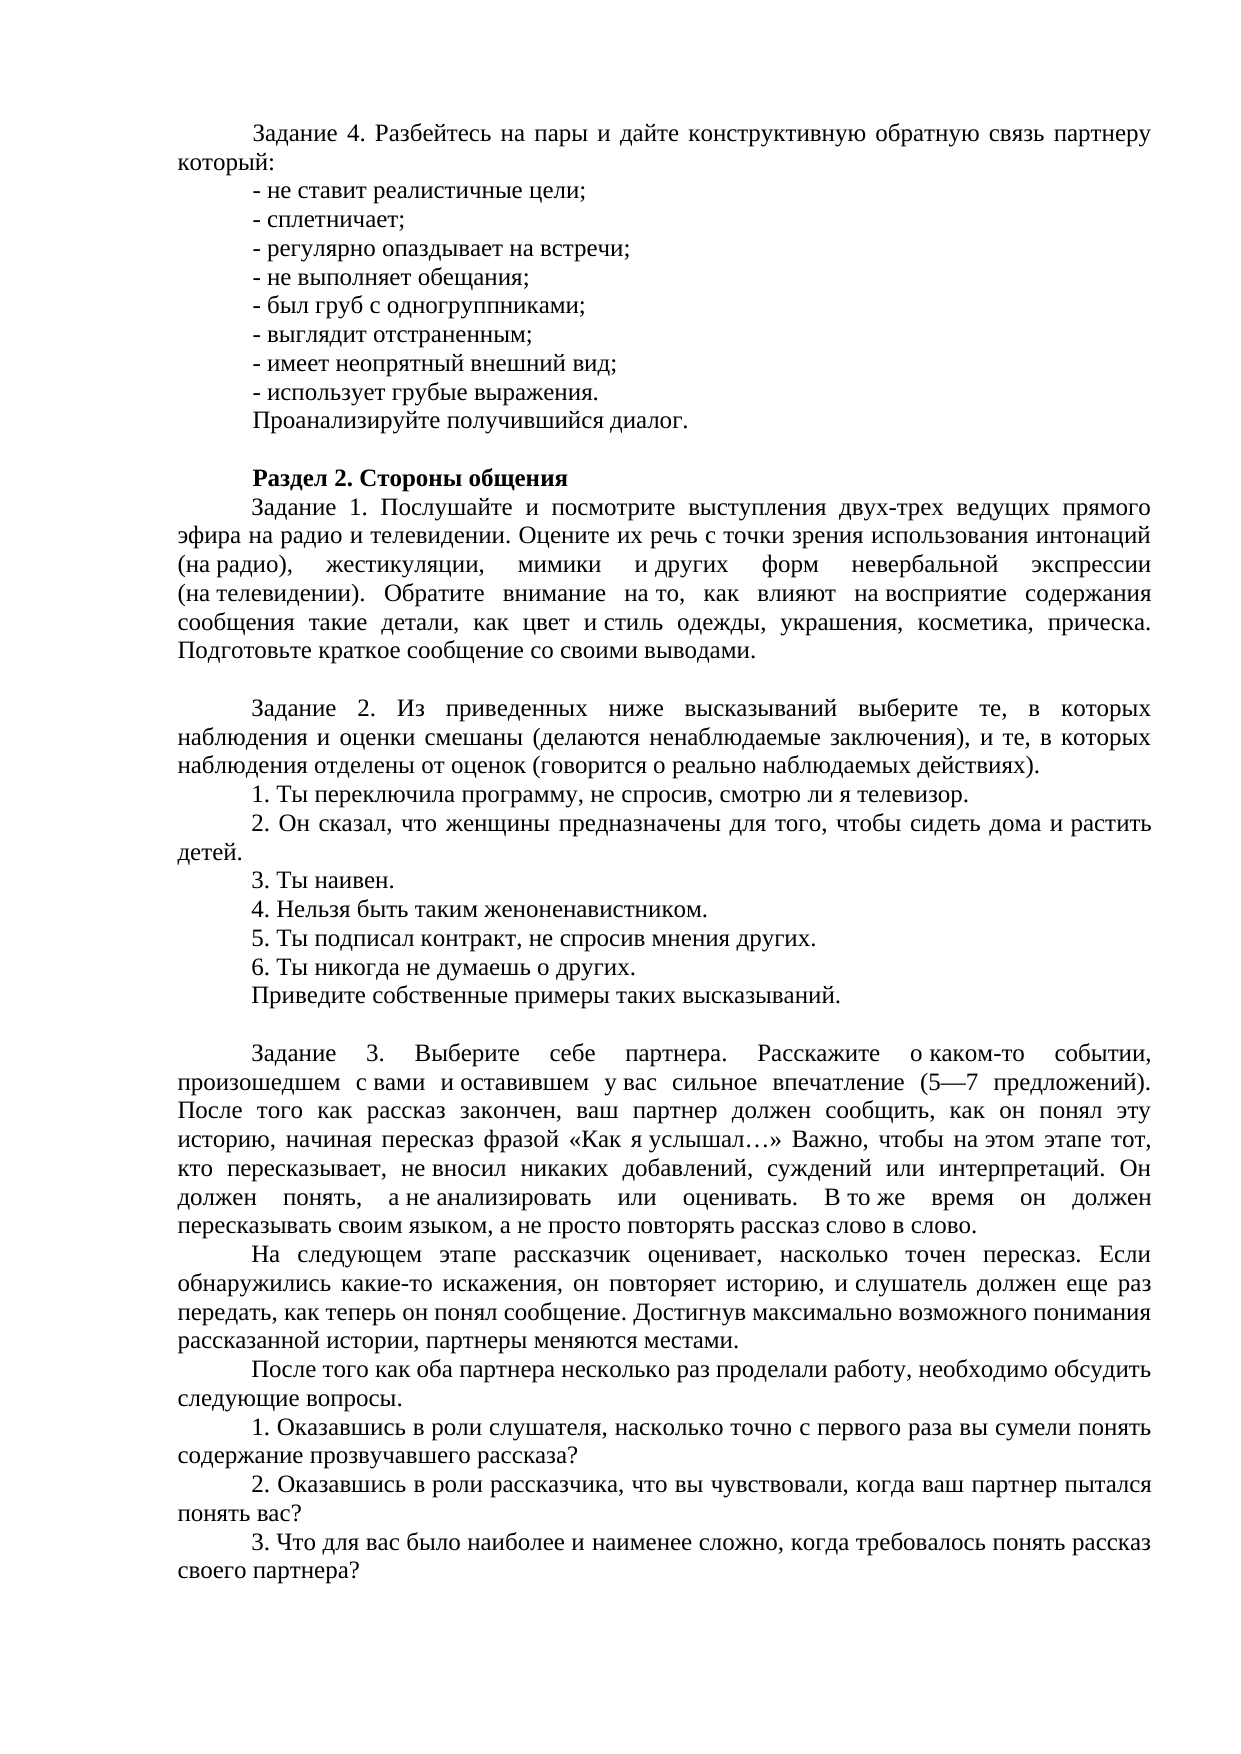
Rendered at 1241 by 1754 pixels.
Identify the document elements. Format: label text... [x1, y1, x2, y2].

text - не ставит реалистичные цели; [177, 176, 1152, 204]
text Задание 1. Послушайте и посмотрите выступления двух-трех ведущих прямого эфира на радио и телевидении. Оцените их речь с точки зрения использования интонаций (на радио), жестикуляции, мимики и других форм невербальной экспрессии (на телевидении). Обратите внимание на то, как влияют на восприятие содержания сообщения такие детали, как цвет и стиль одежды, украшения, косметика, прическа. Подготовьте краткое сообщение со своими выводами. [177, 492, 1152, 664]
text На следующем этапе рассказчик оценивает, насколько точен пересказ. Если обнаружились какие-то искажения, он повторяет историю, и слушатель должен еще раз передать, как теперь он понял сообщение. Достигнув максимально возможного понимания рассказанной истории, партнеры меняются местами. [177, 1239, 1152, 1354]
text 3. Что для вас было наиболее и наименее сложно, когда требовалось понять рассказ своего партнера? [177, 1527, 1152, 1584]
text - использует грубые выражения. [177, 377, 1152, 406]
text - имеет неопрятный внешний вид; [177, 348, 1152, 377]
text После того как оба партнера несколько раз проделали работу, необходимо обсудить следующие вопросы. [177, 1354, 1152, 1412]
text - регулярно опаздывает на встречи; [177, 233, 1152, 262]
text 2. Оказавшись в роли рассказчика, что вы чувствовали, когда ваш партнер пытался понять вас? [177, 1469, 1152, 1527]
text - выглядит отстраненным; [177, 319, 1152, 348]
text 6. Ты никогда не думаешь о других. [177, 952, 1152, 981]
text 2. Он сказал, что женщины предназначены для того, чтобы сидеть дома и растить детей. [177, 808, 1152, 866]
text Проанализируйте получившийся диалог. [177, 406, 1152, 434]
text Приведите собственные примеры таких высказываний. [177, 981, 1152, 1009]
text 3. Ты наивен. [177, 866, 1152, 894]
text Задание 2. Из приведенных ниже высказываний выберите те, в которых наблюдения и оценки смешаны (делаются ненаблюдаемые заключения), и те, в которых наблюдения отделены от оценок (говорится о реально наблюдаемых действиях). [177, 693, 1152, 779]
text 1. Ты переключила программу, не спросив, смотрю ли я телевизор. [177, 779, 1152, 808]
text - сплетничает; [177, 204, 1152, 233]
text Раздел 2. Стороны общения [177, 463, 1152, 492]
text 5. Ты подписал контракт, не спросив мнения других. [177, 923, 1152, 952]
text - был груб с одногруппниками; [177, 291, 1152, 319]
text 4. Нельзя быть таким женоненавистником. [177, 894, 1152, 923]
text Задание 4. Разбейтесь на пары и дайте конструктивную обратную связь партнеру который: [177, 118, 1152, 176]
text 1. Оказавшись в роли слушателя, насколько точно с первого раза вы сумели понять содержание прозвучавшего рассказа? [177, 1412, 1152, 1469]
text Задание 3. Выберите себе партнера. Расскажите о каком-то событии, произошедшем с вами и оставившем у вас сильное впечатление (5—7 предложений). После того как рассказ закончен, ваш партнер должен сообщить, как он понял эту историю, начиная пересказ фразой «Как я услышал…» Важно, чтобы на этом этапе тот, кто пересказывает, не вносил никаких добавлений, суждений или интерпретаций. Он должен понять, а не анализировать или оценивать. В то же время он должен пересказывать своим языком, а не просто повторять рассказ слово в слово. [177, 1038, 1152, 1239]
text - не выполняет обещания; [177, 262, 1152, 291]
